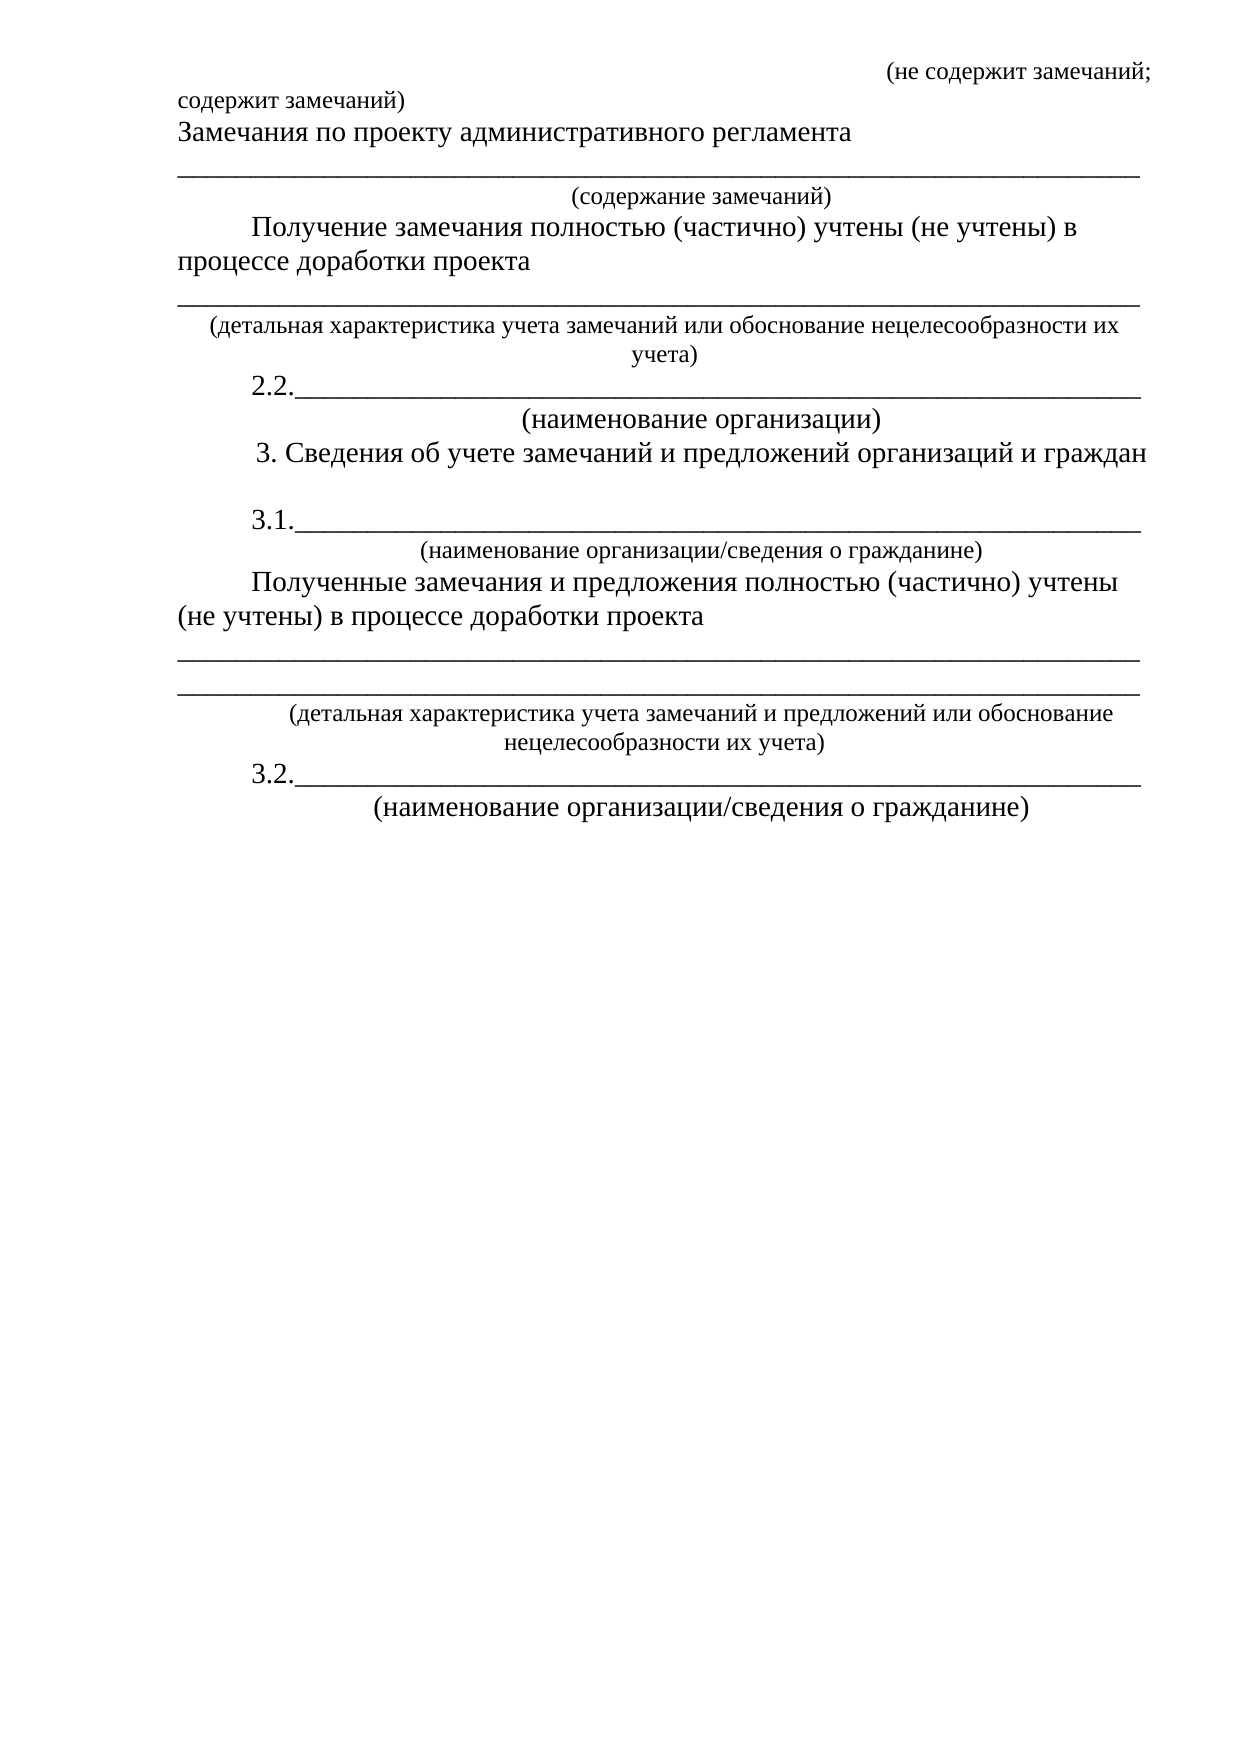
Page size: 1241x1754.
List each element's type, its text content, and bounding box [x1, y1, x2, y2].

text Получение замечания полностью (частично) учтены (не учтены) в процессе доработки проекта [177, 209, 1152, 277]
text (детальная характеристика учета замечаний и предложений или обоснование нецелесообразности их учета) [177, 698, 1152, 756]
text 3.1.__________________________________________________________ [177, 502, 1152, 535]
text (наименование организации) [177, 401, 1152, 435]
text (наименование организации/сведения о гражданине) [177, 789, 1152, 823]
text (не содержит замечаний; содержит замечаний) [177, 56, 1152, 114]
text (содержание замечаний) [177, 181, 1152, 209]
text Замечания по проекту административного регламента [177, 114, 1152, 147]
text (детальная характеристика учета замечаний или обоснование нецелесообразности их учета) [177, 310, 1152, 368]
text Полученные замечания и предложения полностью (частично) учтены (не учтены) в процессе доработки проекта ____________________________________________________________________________________________________________________________________ [177, 564, 1152, 698]
text __________________________________________________________________ [177, 147, 1152, 181]
text 3. Сведения об учете замечаний и предложений организаций и граждан [177, 435, 1152, 468]
text (наименование организации/сведения о гражданине) [177, 535, 1152, 564]
text __________________________________________________________________ [177, 277, 1152, 310]
text 2.2.__________________________________________________________ [177, 368, 1152, 401]
text 3.2.__________________________________________________________ [177, 756, 1152, 789]
